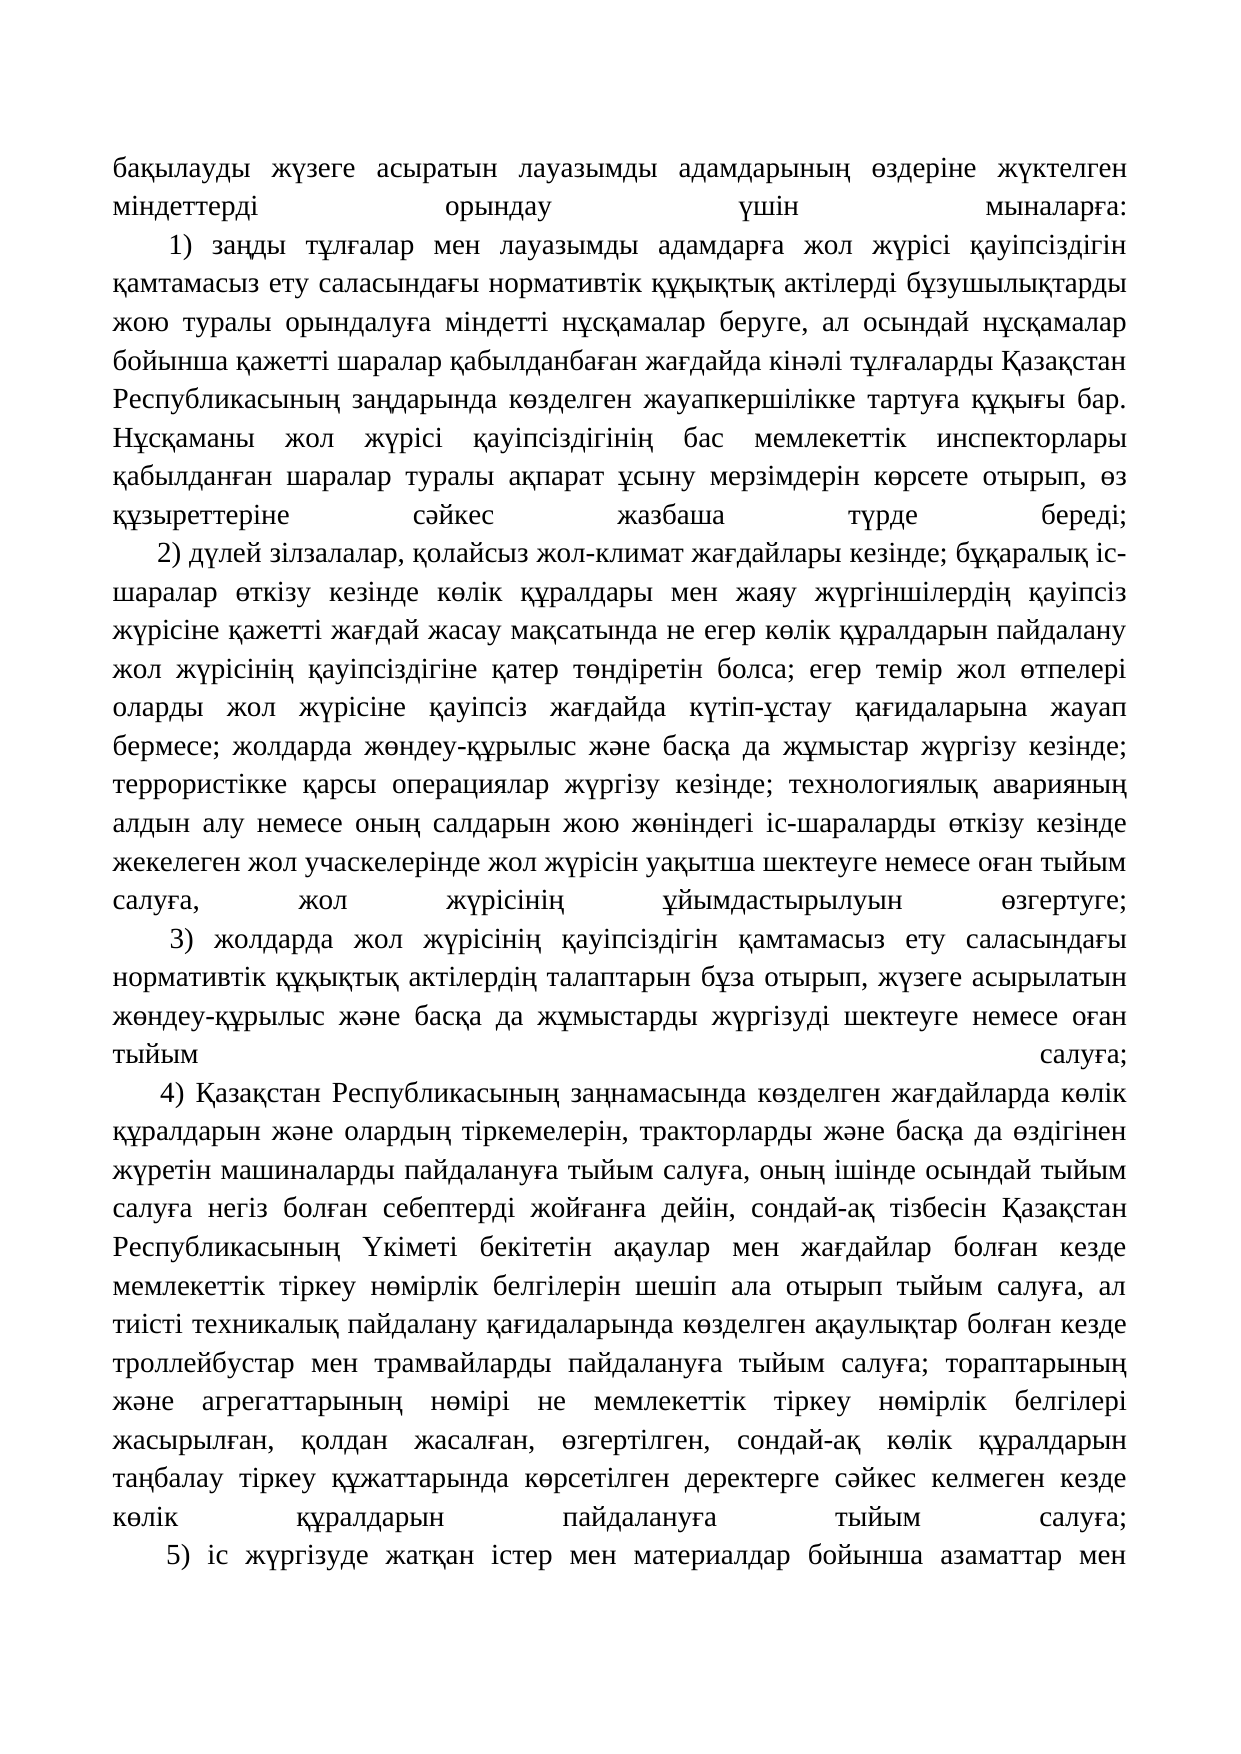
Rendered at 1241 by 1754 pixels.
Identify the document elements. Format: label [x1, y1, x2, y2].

text [112, 150, 1128, 1571]
